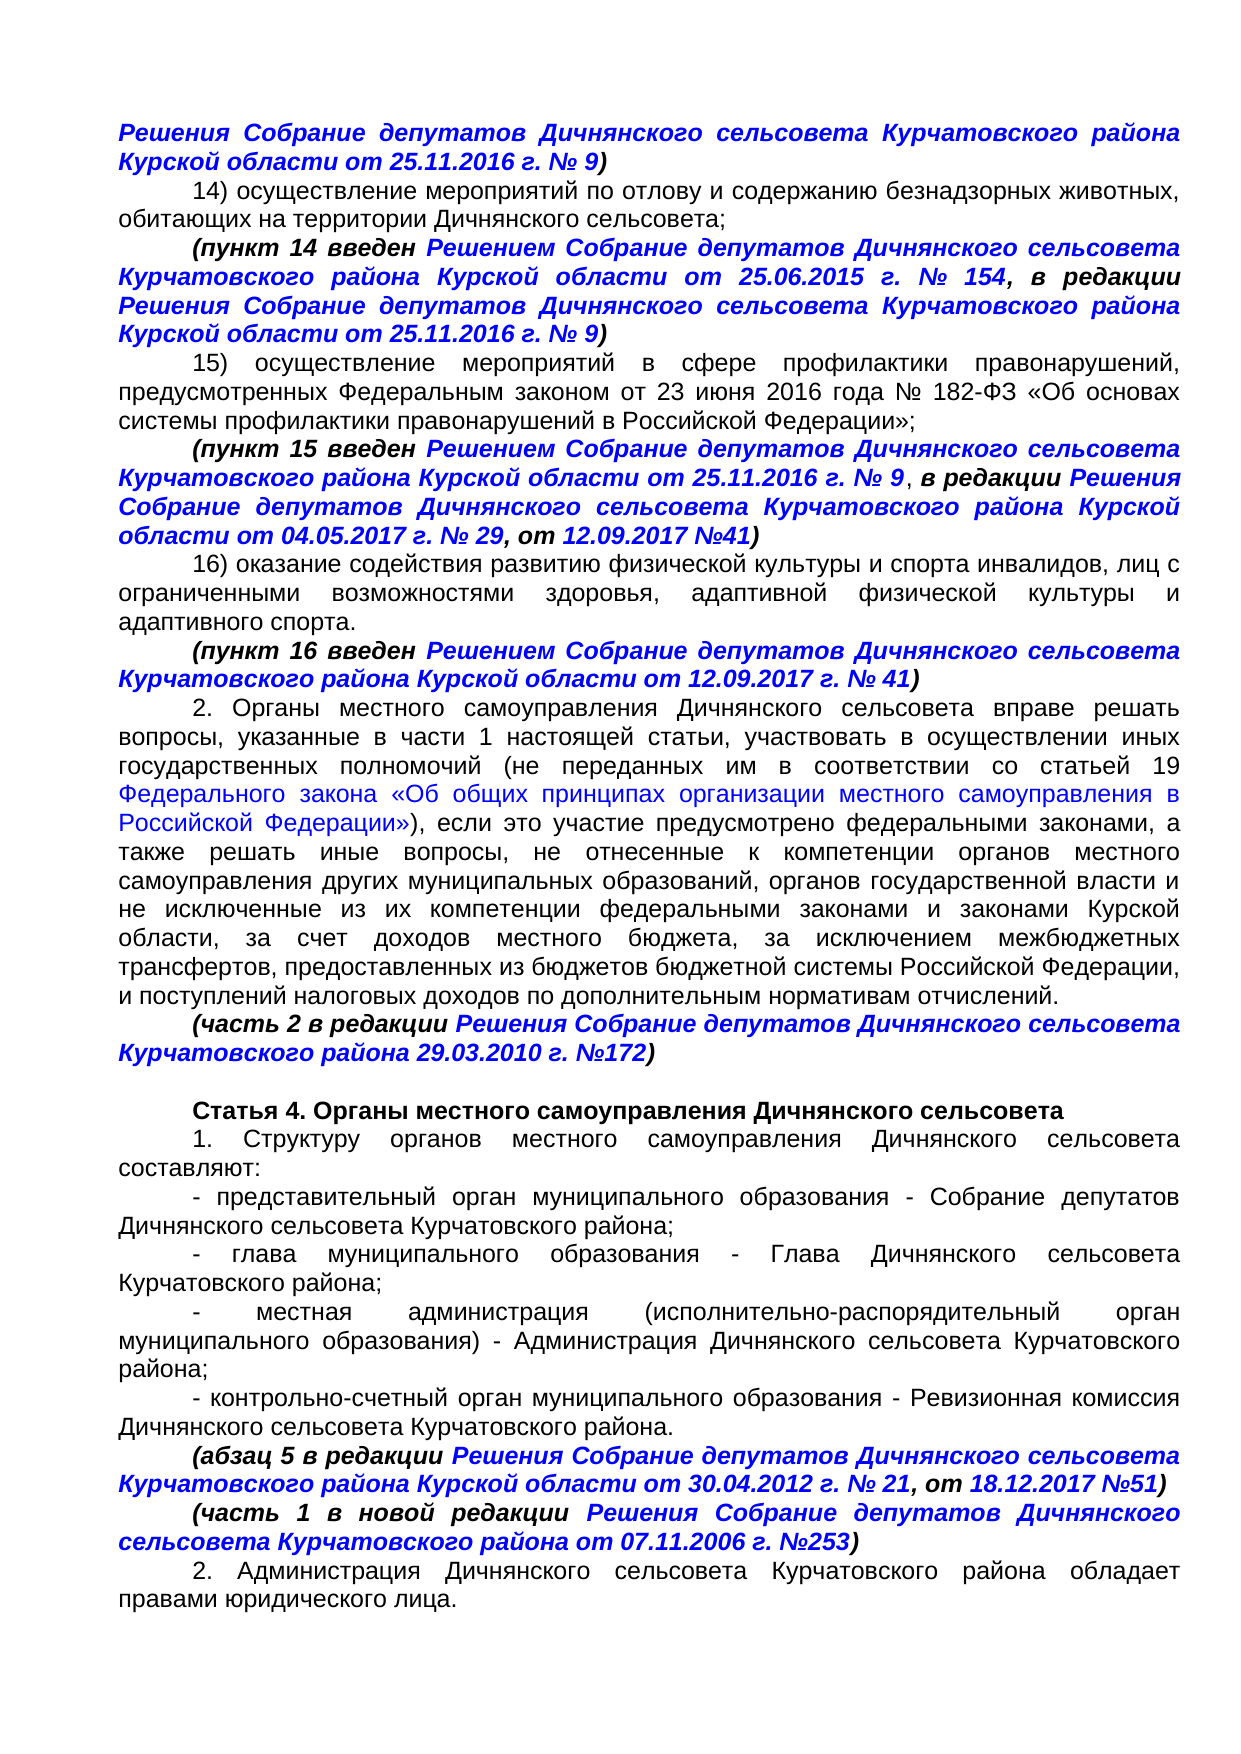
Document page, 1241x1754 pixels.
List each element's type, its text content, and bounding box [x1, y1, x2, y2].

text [118, 118, 1181, 176]
text (пункт 16 введен Решением Собрание депутатов Дичнянского сельсовета Курчатовского района Курской области от 12.09.2017 г. № 41) [118, 636, 1181, 693]
text - глава муниципального образования - Глава Дичнянского сельсовета Курчатовского района; [118, 1239, 1181, 1297]
text 16) оказание содействия развитию физической культуры и спорта инвалидов, лиц с ограниченными возможностями здоровья, адаптивной физической культуры и адаптивного спорта. [118, 549, 1181, 636]
text 14) осуществление мероприятий по отлову и содержанию безнадзорных животных, обитающих на территории Дичнянского сельсовета; [118, 176, 1181, 233]
text (абзац 5 в редакции Решения Собрание депутатов Дичнянского сельсовета Курчатовского района Курской области от 30.04.2012 г. № 21, от 18.12.2017 №51) [118, 1441, 1181, 1498]
text 2. Органы местного самоуправления Дичнянского сельсовета вправе решать вопросы, указанные в части 1 настоящей статьи, участвовать в осуществлении иных государственных полномочий (не переданных им в соответствии со статьей 19 Федерального закона «Об общих принципах организации местного самоуправления в Российской Федерации»), если это участие предусмотрено федеральными законами, а также решать иные вопросы, не отнесенные к компетенции органов местного самоуправления других муниципальных образований, органов государственной власти и не исключенные из их компетенции федеральными законами и законами Курской области, за счет доходов местного бюджета, за исключением межбюджетных трансфертов, предоставленных из бюджетов бюджетной системы Российской Федерации, и поступлений налоговых доходов по дополнительным нормативам отчислений. [118, 693, 1181, 1009]
text Статья 4. Органы местного самоуправления Дичнянского сельсовета [118, 1096, 1181, 1124]
text 2. Администрация Дичнянского сельсовета Курчатовского района обладает правами юридического лица. [118, 1556, 1181, 1613]
text (часть 1 в новой редакции Решения Собрание депутатов Дичнянского сельсовета Курчатовского района от 07.11.2006 г. №253) [118, 1498, 1181, 1556]
text - контрольно-счетный орган муниципального образования - Ревизионная комиссия Дичнянского сельсовета Курчатовского района. [118, 1383, 1181, 1441]
text (пункт 14 введен Решением Собрание депутатов Дичнянского сельсовета Курчатовского района Курской области от 25.06.2015 г. № 154, в редакции Решения Собрание депутатов Дичнянского сельсовета Курчатовского района Курской области от 25.11.2016 г. № 9) [118, 233, 1181, 348]
text 1. Структуру органов местного самоуправления Дичнянского сельсовета составляют: [118, 1124, 1181, 1182]
text (часть 2 в редакции Решения Собрание депутатов Дичнянского сельсовета Курчатовского района 29.03.2010 г. №172) [118, 1009, 1181, 1067]
text - представительный орган муниципального образования - Собрание депутатов Дичнянского сельсовета Курчатовского района; [118, 1182, 1181, 1239]
text (пункт 15 введен Решением Собрание депутатов Дичнянского сельсовета Курчатовского района Курской области от 25.11.2016 г. № 9, в редакции Решения Собрание депутатов Дичнянского сельсовета Курчатовского района Курской области от 04.05.2017 г. № 29, от 12.09.2017 №41) [118, 434, 1181, 549]
text 15) осуществление мероприятий в сфере профилактики правонарушений, предусмотренных Федеральным законом от 23 июня 2016 года № 182-ФЗ «Об основах системы профилактики правонарушений в Российской Федерации»; [118, 348, 1181, 434]
text - местная администрация (исполнительно-распорядительный орган муниципального образования) - Администрация Дичнянского сельсовета Курчатовского района; [118, 1297, 1181, 1383]
